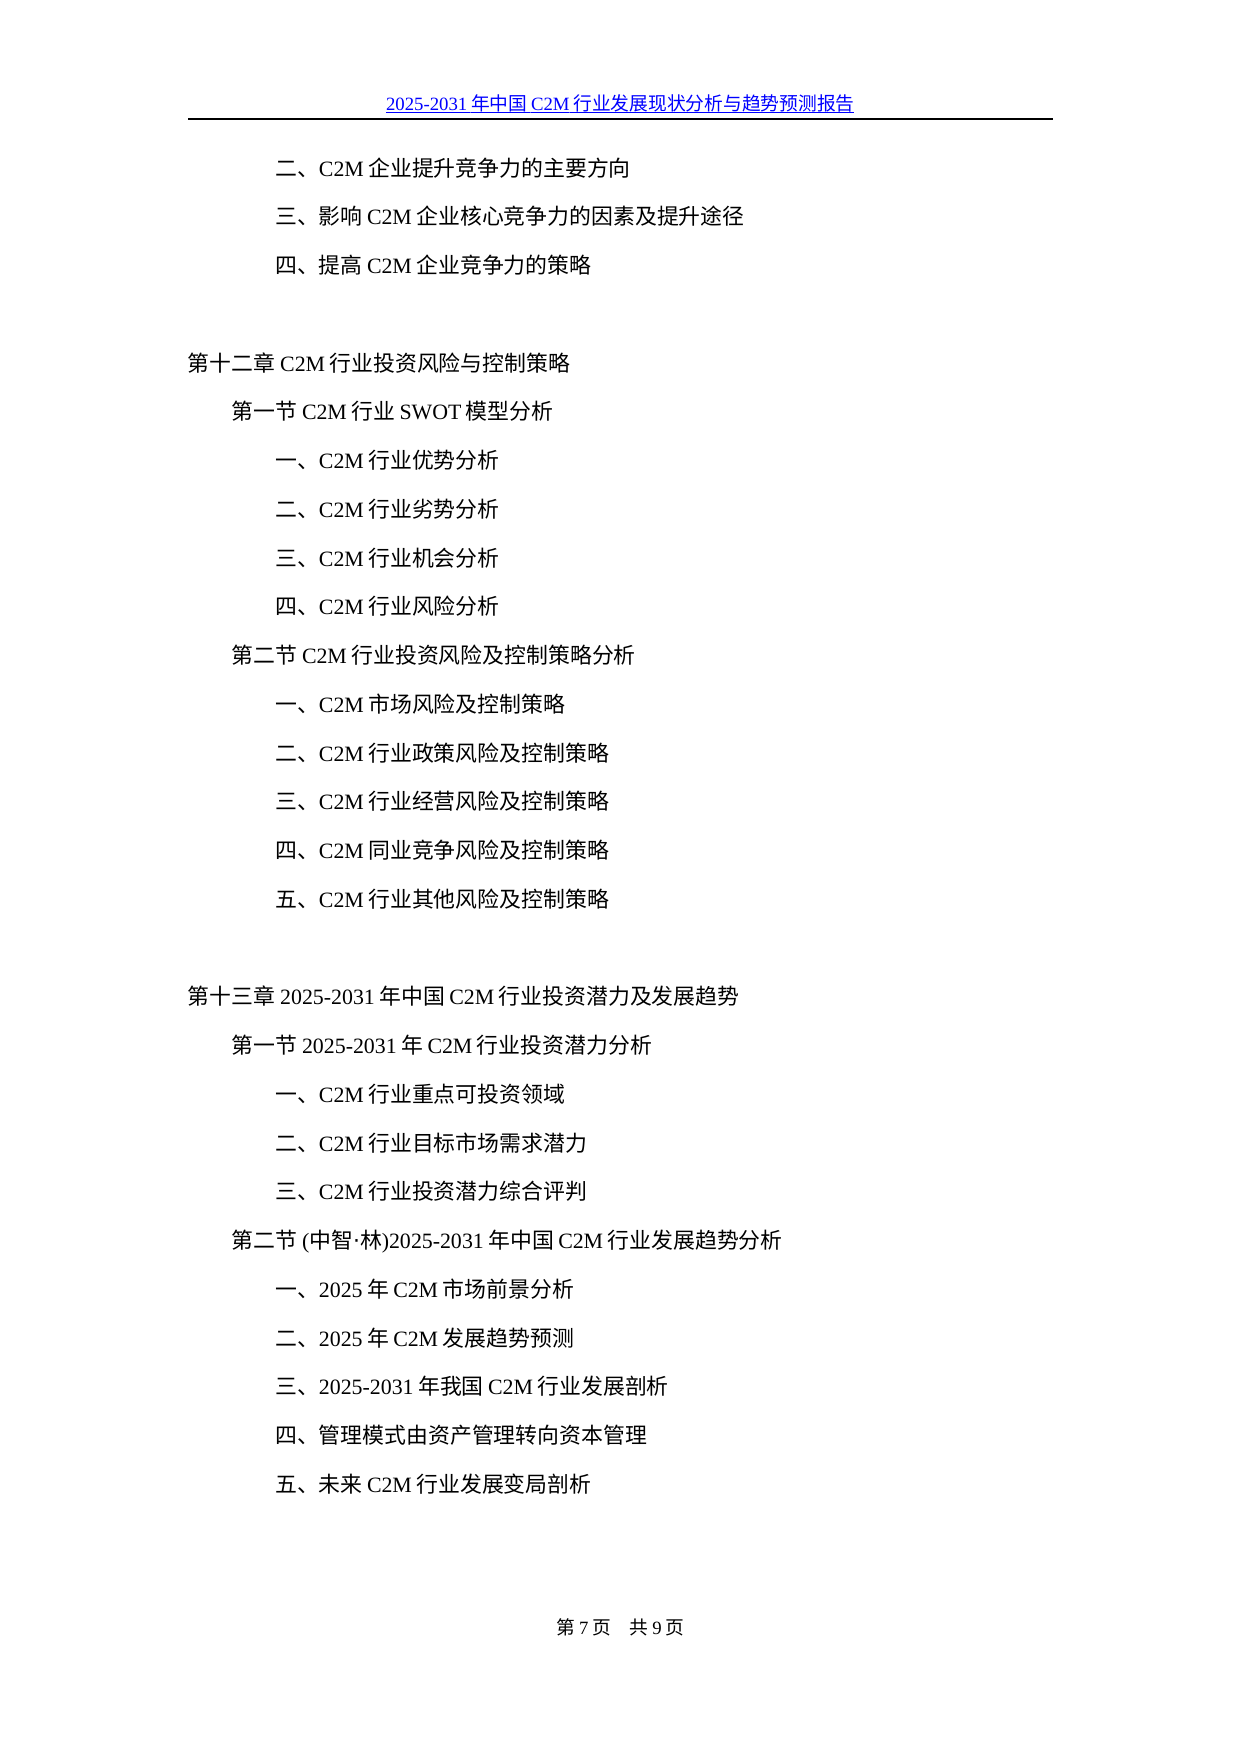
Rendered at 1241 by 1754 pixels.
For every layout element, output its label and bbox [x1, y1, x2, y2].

text [187, 150, 1053, 1499]
